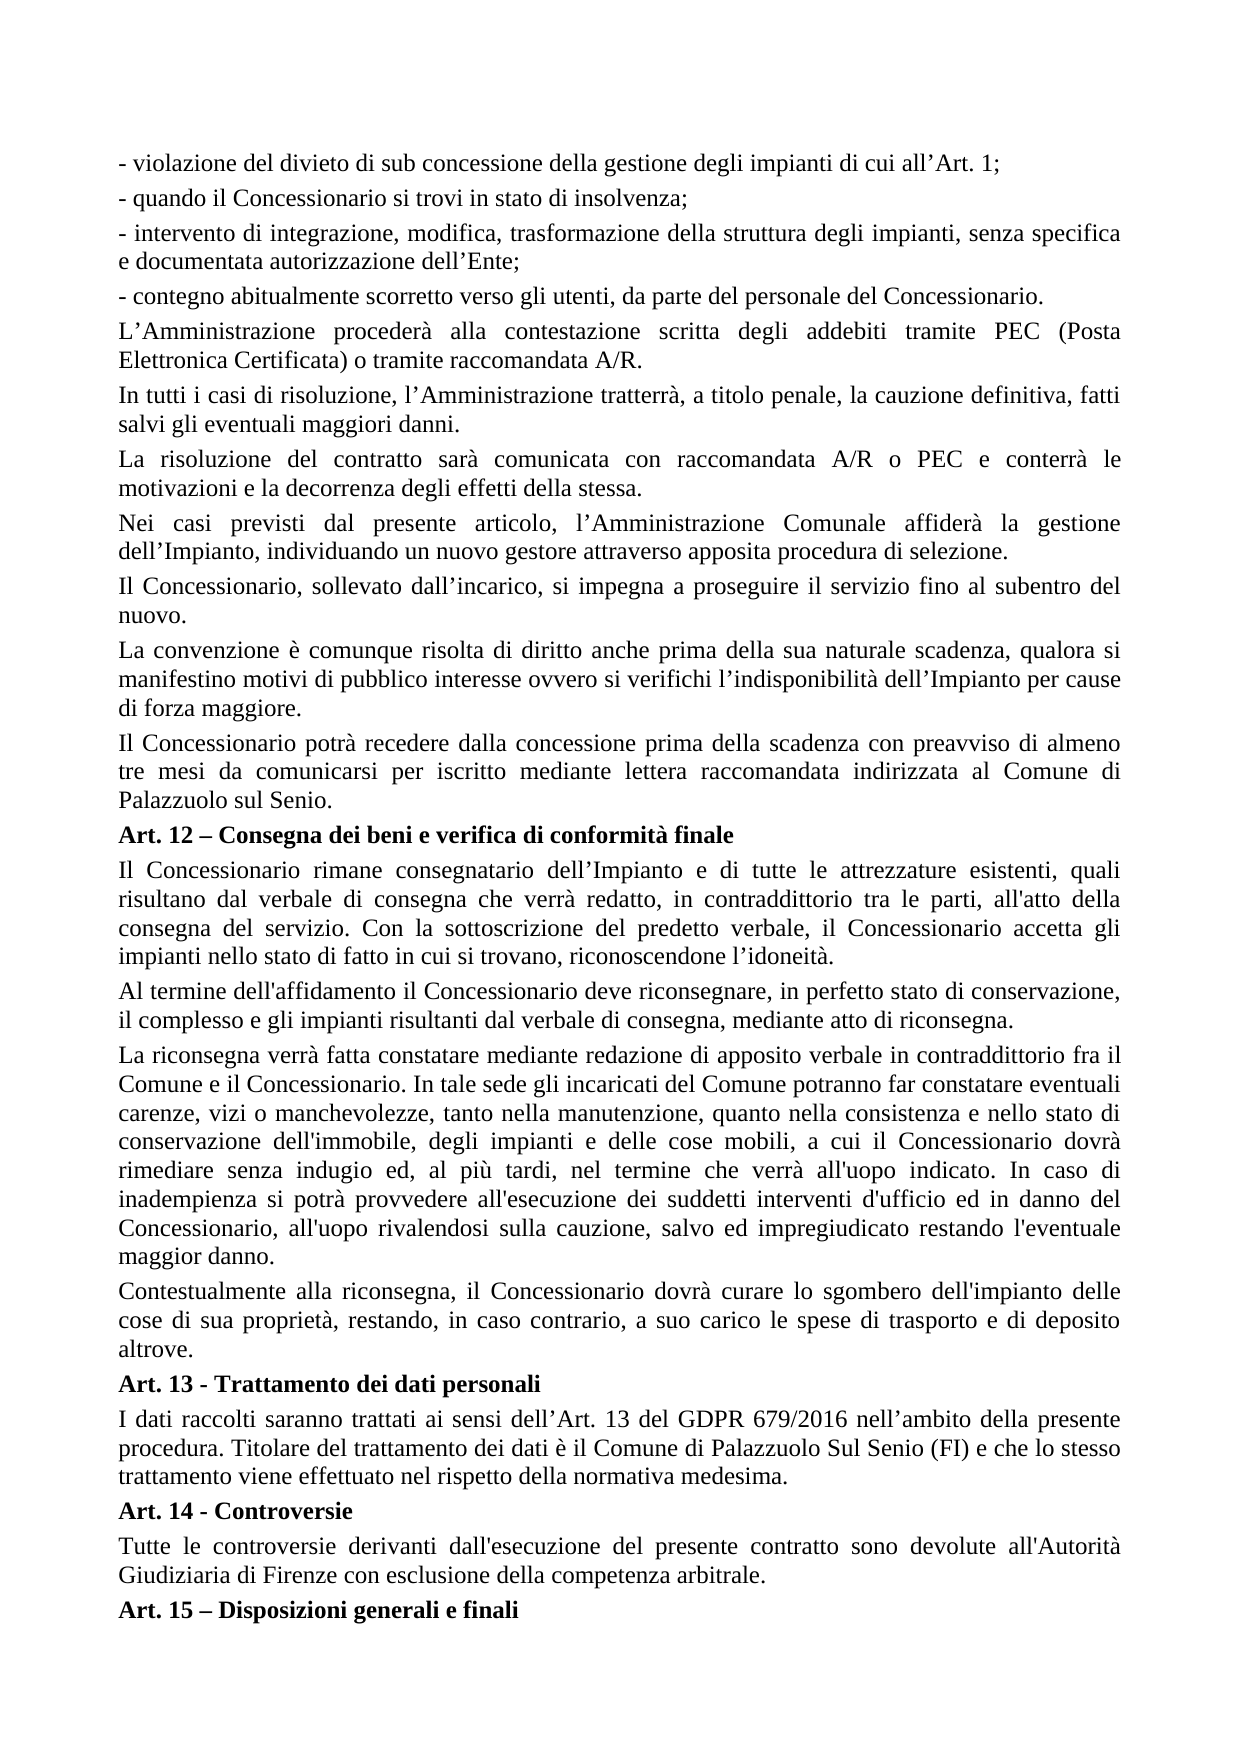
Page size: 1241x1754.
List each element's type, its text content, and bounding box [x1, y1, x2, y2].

text - intervento di integrazione, modifica, trasformazione della struttura degli impianti, senza specifica e documentata autorizzazione dell’Ente; [118, 218, 1122, 275]
text Il Concessionario, sollevato dall’incarico, si impegna a proseguire il servizio fino al subentro del nuovo. [118, 571, 1122, 629]
text - contegno abitualmente scorretto verso gli utenti, da parte del personale del Concessionario. [118, 281, 1122, 310]
text Contestualmente alla riconsegna, il Concessionario dovrà curare lo sgombero dell'impianto delle cose di sua proprietà, restando, in caso contrario, a suo carico le spese di trasporto e di deposito altrove. [118, 1276, 1122, 1363]
text Al termine dell'affidamento il Concessionario deve riconsegnare, in perfetto stato di conservazione, il complesso e gli impianti risultanti dal verbale di consegna, mediante atto di riconsegna. [118, 976, 1122, 1034]
text - quando il Concessionario si trovi in stato di insolvenza; [118, 183, 1122, 211]
text - violazione del divieto di sub concessione della gestione degli impianti di cui all’Art. 1; [118, 148, 1122, 176]
text Nei casi previsti dal presente articolo, l’Amministrazione Comunale affiderà la gestione dell’Impianto, individuando un nuovo gestore attraverso apposita procedura di selezione. [118, 508, 1122, 565]
text Art. 13 - Trattamento dei dati personali [118, 1369, 1122, 1398]
text Il Concessionario rimane consegnatario dell’Impianto e di tutte le attrezzature esistenti, quali risultano dal verbale di consegna che verrà redatto, in contraddittorio tra le parti, all'atto della consegna del servizio. Con la sottoscrizione del predetto verbale, il Concessionario accetta gli impianti nello stato di fatto in cui si trovano, riconoscendone l’idoneità. [118, 855, 1122, 970]
text Art. 15 – Disposizioni generali e finali [118, 1595, 1122, 1624]
text Art. 12 – Consegna dei beni e verifica di conformità finale [118, 820, 1122, 849]
text La riconsegna verrà fatta constatare mediante redazione di apposito verbale in contraddittorio fra il Comune e il Concessionario. In tale sede gli incaricati del Comune potranno far constatare eventuali carenze, vizi o manchevolezze, tanto nella manutenzione, quanto nella consistenza e nello stato di conservazione dell'immobile, degli impianti e delle cose mobili, a cui il Concessionario dovrà rimediare senza indugio ed, al più tardi, nel termine che verrà all'uopo indicato. In caso di inadempienza si potrà provvedere all'esecuzione dei suddetti interventi d'ufficio ed in danno del Concessionario, all'uopo rivalendosi sulla cauzione, salvo ed impregiudicato restando l'eventuale maggior danno. [118, 1040, 1122, 1270]
text Il Concessionario potrà recedere dalla concessione prima della scadenza con preavviso di almeno tre mesi da comunicarsi per iscritto mediante lettera raccomandata indirizzata al Comune di Palazzuolo sul Senio. [118, 728, 1122, 814]
text La convenzione è comunque risolta di diritto anche prima della sua naturale scadenza, qualora si manifestino motivi di pubblico interesse ovvero si verifichi l’indisponibilità dell’Impianto per cause di forza maggiore. [118, 635, 1122, 721]
text In tutti i casi di risoluzione, l’Amministrazione tratterrà, a titolo penale, la cauzione definitiva, fatti salvi gli eventuali maggiori danni. [118, 380, 1122, 438]
text Art. 14 - Controversie [118, 1496, 1122, 1525]
text Tutte le controversie derivanti dall'esecuzione del presente contratto sono devolute all'Autorità Giudiziaria di Firenze con esclusione della competenza arbitrale. [118, 1531, 1122, 1589]
text L’Amministrazione procederà alla contestazione scritta degli addebiti tramite PEC (Posta Elettronica Certificata) o tramite raccomandata A/R. [118, 316, 1122, 374]
text La risoluzione del contratto sarà comunicata con raccomandata A/R o PEC e conterrà le motivazioni e la decorrenza degli effetti della stessa. [118, 444, 1122, 501]
text I dati raccolti saranno trattati ai sensi dell’Art. 13 del GDPR 679/2016 nell’ambito della presente procedura. Titolare del trattamento dei dati è il Comune di Palazzuolo Sul Senio (FI) e che lo stesso trattamento viene effettuato nel rispetto della normativa medesima. [118, 1404, 1122, 1490]
